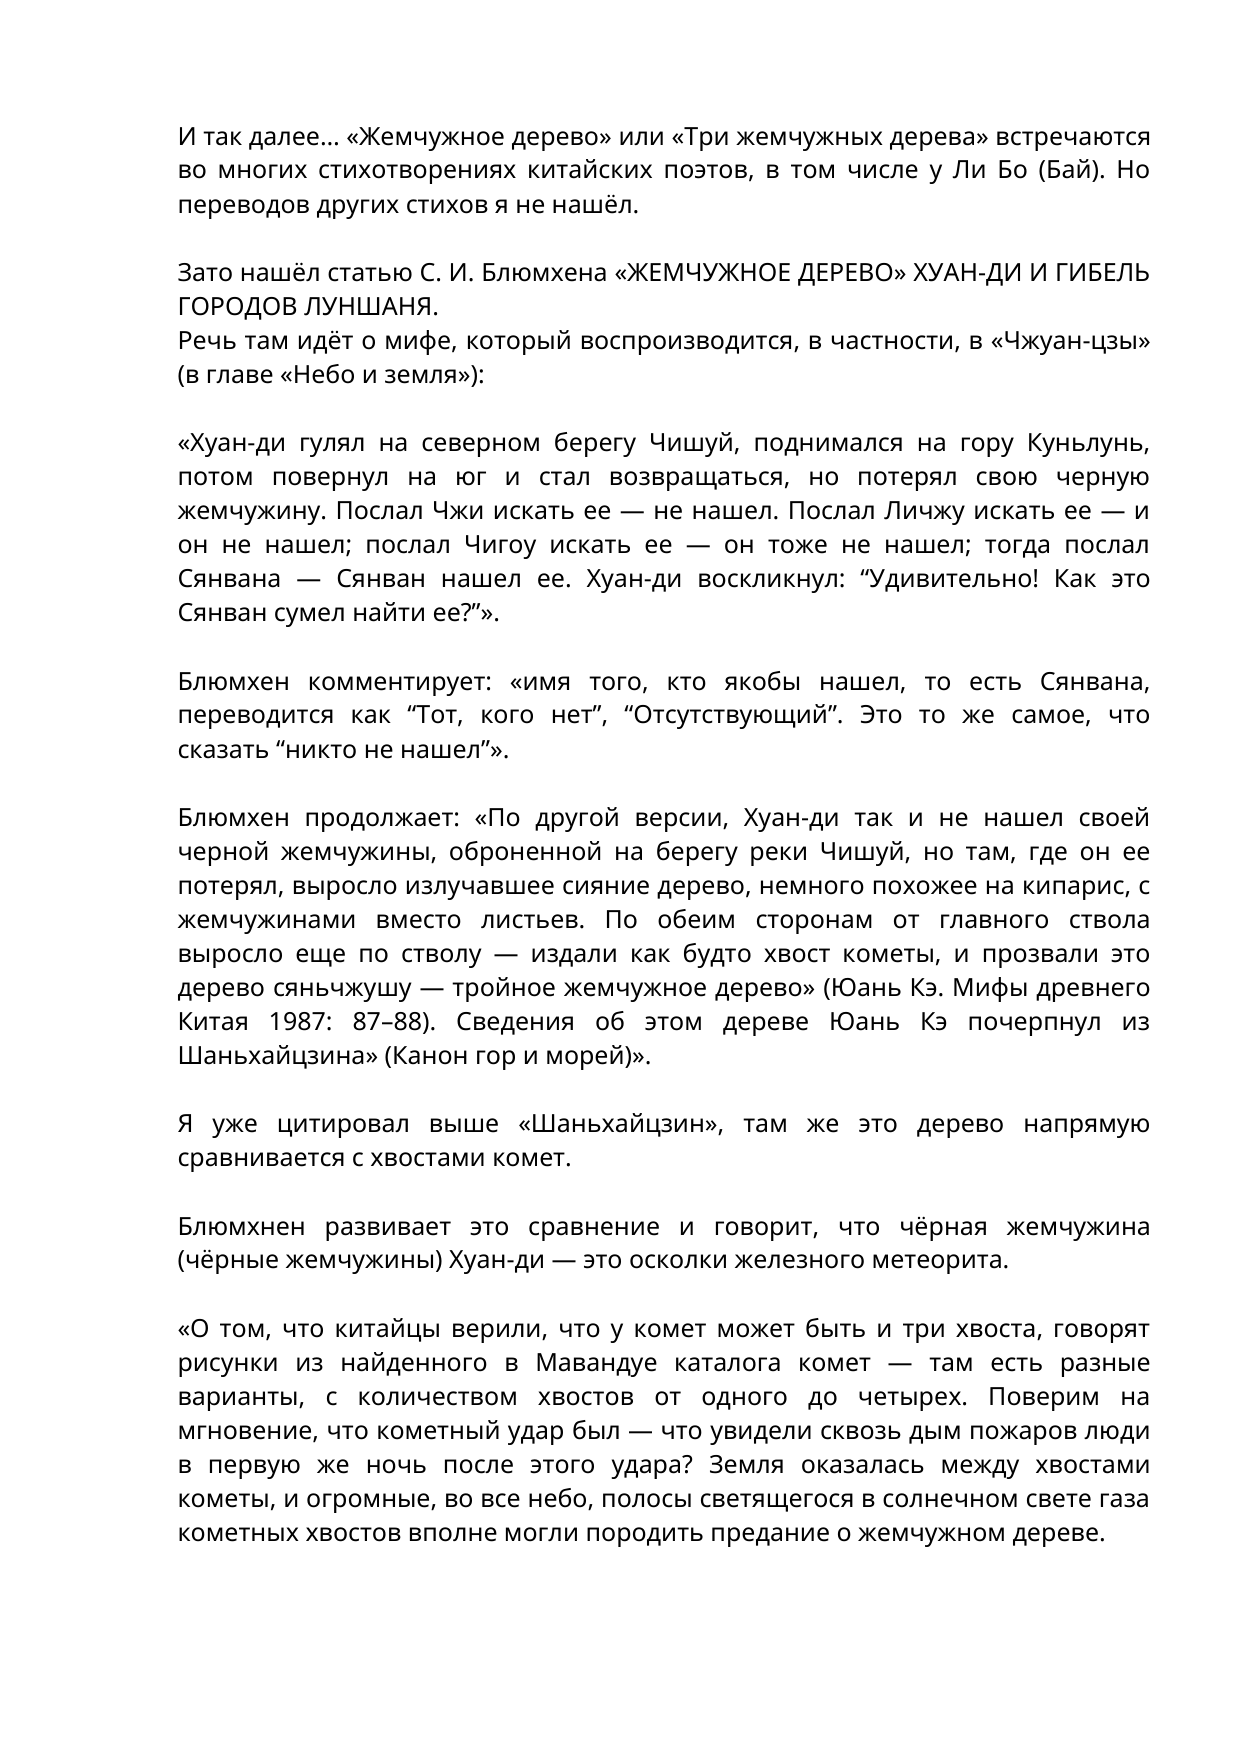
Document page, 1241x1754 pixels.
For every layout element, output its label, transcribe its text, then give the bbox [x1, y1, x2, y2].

text Я уже цитировал выше «Шаньхайцзин», там же это дерево напрямую сравнивается с хвостами комет. [177, 1106, 1152, 1174]
text Блюмхен комментирует: «имя того, кто якобы нашел, то есть Сянвана, переводится как “Тот, кого нет”, “Отсутствующий”. Это то же самое, что сказать “никто не нашел”». [177, 663, 1152, 765]
text Речь там идёт о мифе, который воспроизводится, в частности, в «Чжуан-цзы» (в главе «Небо и земля»): [177, 322, 1152, 391]
text И так далее… «Жемчужное дерево» или «Три жемчужных дерева» встречаются во многих стихотворениях китайских поэтов, в том числе у Ли Бо (Бай). Но переводов других стихов я не нашёл. [177, 118, 1152, 220]
text «Хуан-ди гулял на северном берегу Чишуй, поднимался на гору Куньлунь, потом повернул на юг и стал возвращаться, но потерял свою черную жемчужину. Послал Чжи искать ее — не нашел. Послал Личжу искать ее — и он не нашел; послал Чигоу искать ее — он тоже не нашел; тогда послал Сянвана — Сянван нашел ее. Хуан-ди воскликнул: “Удивительно! Как это Сянван сумел найти ее?”». [177, 425, 1152, 629]
text Блюмхен продолжает: «По другой версии, Хуан-ди так и не нашел своей черной жемчужины, оброненной на берегу реки Чишуй, но там, где он ее потерял, выросло излучавшее сияние дерево, немного похожее на кипарис, с жемчужинами вместо листьев. По обеим сторонам от главного ствола выросло еще по стволу — издали как будто хвост кометы, и прозвали это дерево сяньчжушу — тройное жемчужное дерево» (Юань Кэ. Мифы древнего Китая 1987: 87–88). Сведения об этом дереве Юань Кэ почерпнул из Шаньхайцзина» (Канон гор и морей)». [177, 799, 1152, 1072]
text Зато нашёл статью С. И. Блюмхена «ЖЕМЧУЖНОЕ ДЕРЕВО» ХУАН-ДИ И ГИБЕЛЬ ГОРОДОВ ЛУНШАНЯ. [177, 254, 1152, 322]
text «О том, что китайцы верили, что у комет может быть и три хвоста, говорят рисунки из найденного в Мавандуе каталога комет — там есть разные варианты, с количеством хвостов от одного до четырех. Поверим на мгновение, что кометный удар был — что увидели сквозь дым пожаров люди в первую же ночь после этого удара? Земля оказалась между хвостами кометы, и огромные, во все небо, полосы светящегося в солнечном свете газа кометных хвостов вполне могли породить предание о жемчужном дереве. [177, 1310, 1152, 1549]
text Блюмхнен развивает это сравнение и говорит, что чёрная жемчужина (чёрные жемчужины) Хуан-ди — это осколки железного метеорита. [177, 1208, 1152, 1276]
